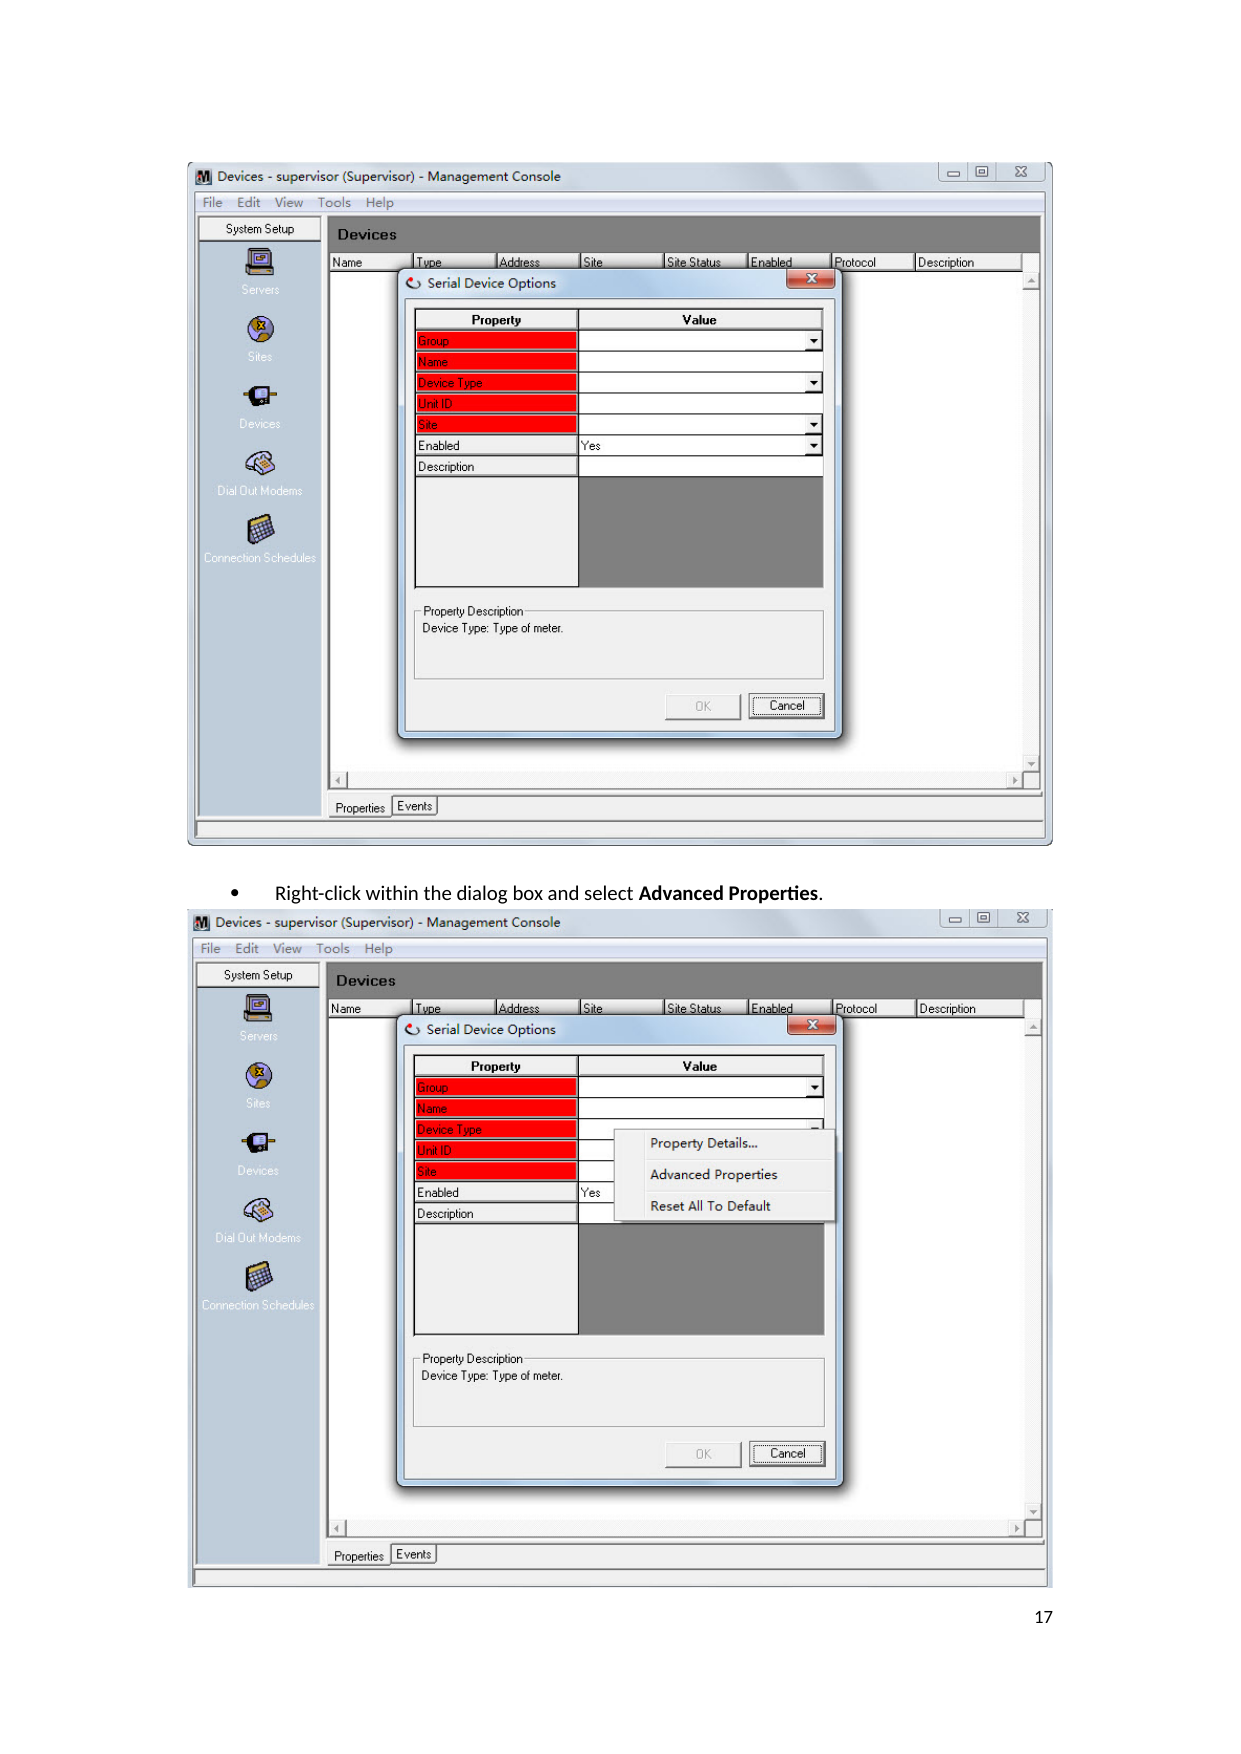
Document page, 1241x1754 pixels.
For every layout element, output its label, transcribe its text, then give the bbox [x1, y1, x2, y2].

picture [187, 909, 1053, 1588]
list Right-click within the dialog box and select Advanced Properties. [231, 877, 1053, 909]
picture [187, 162, 1053, 846]
